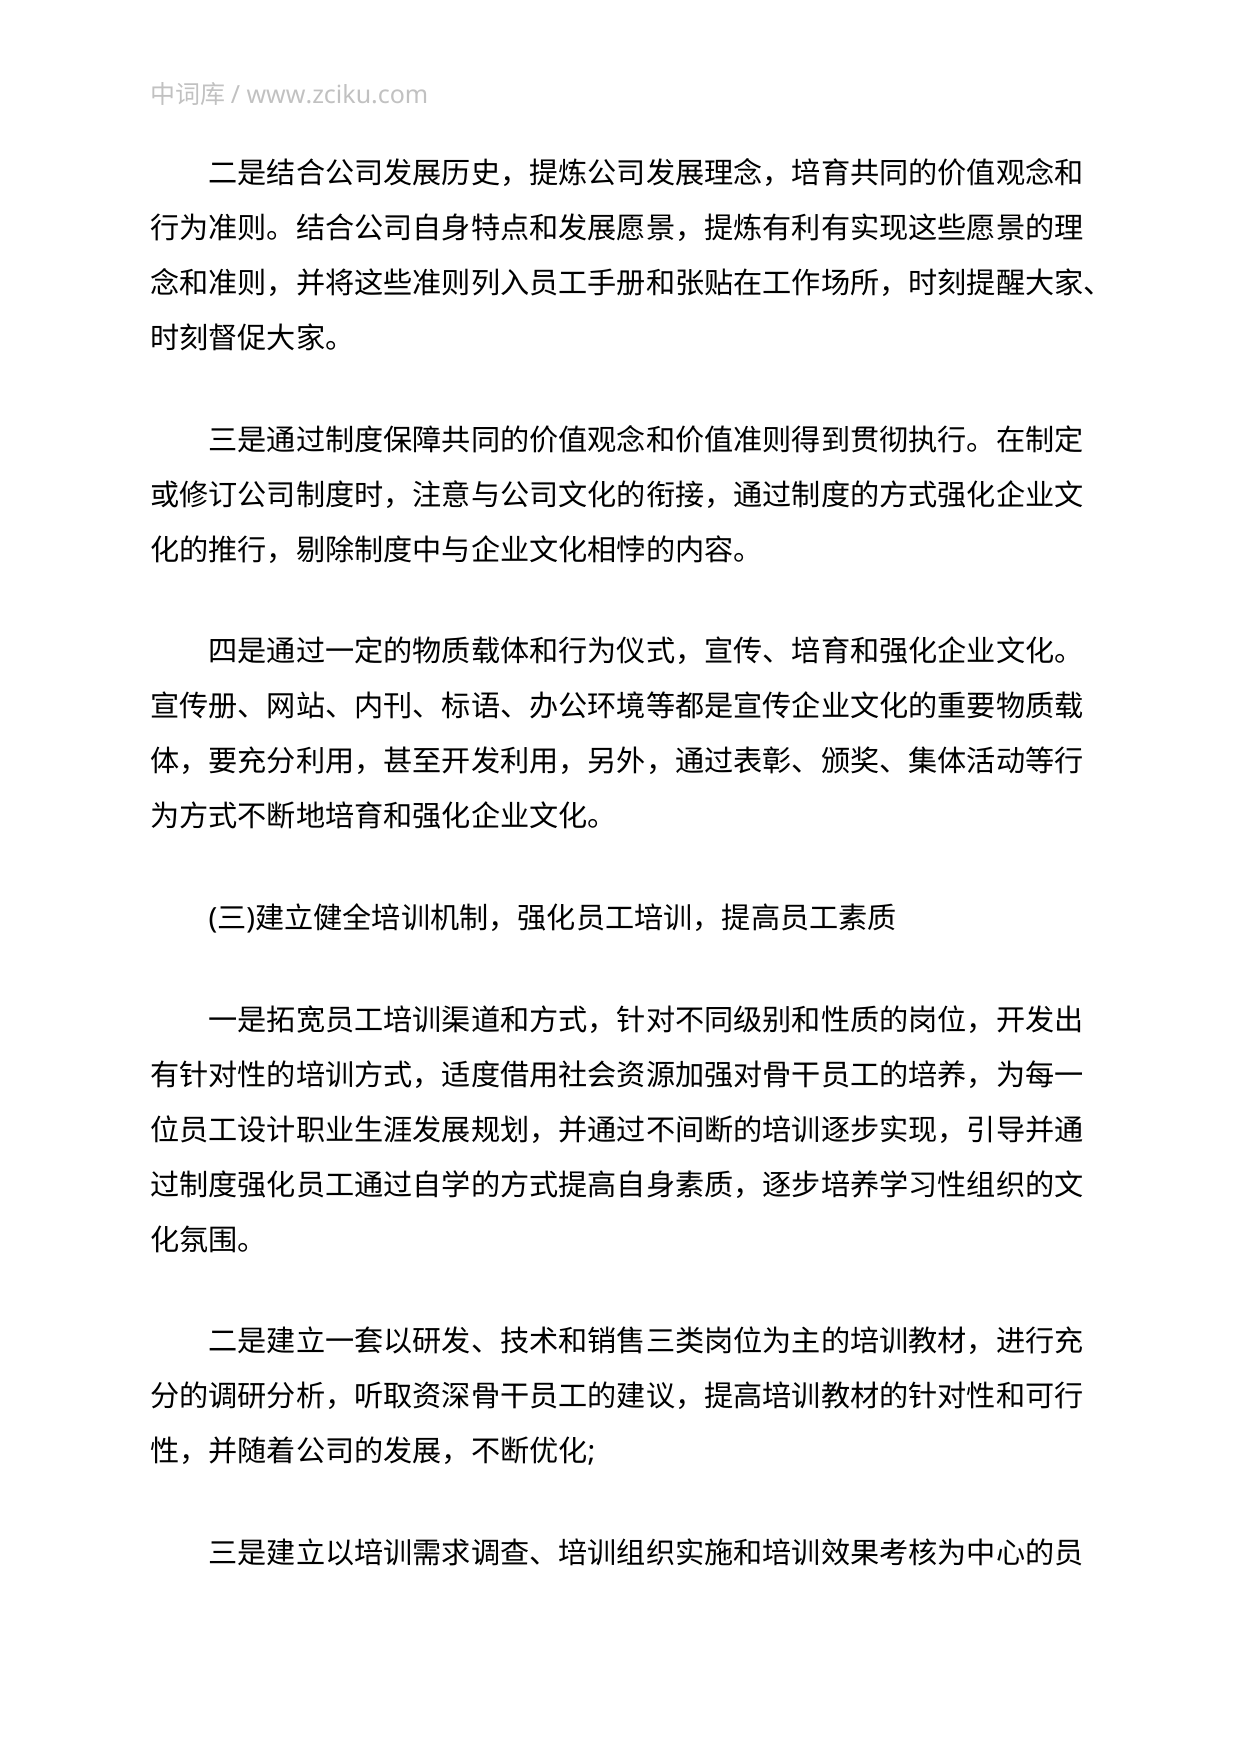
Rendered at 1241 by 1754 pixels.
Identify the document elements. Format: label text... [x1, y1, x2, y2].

text 二是结合公司发展历史，提炼公司发展理念，培育共同的价值观念和行为准则。结合公司自身特点和发展愿景，提炼有利有实现这些愿景的理念和准则，并将这些准则列入员工手册和张贴在工作场所，时刻提醒大家、时刻督促大家。 [150, 150, 1090, 357]
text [150, 1529, 1090, 1572]
text 二是建立一套以研发、技术和销售三类岗位为主的培训教材，进行充分的调研分析，听取资深骨干员工的建议，提高培训教材的针对性和可行性，并随着公司的发展，不断优化; [150, 1318, 1090, 1470]
text 三是通过制度保障共同的价值观念和价值准则得到贯彻执行。在制定或修订公司制度时，注意与公司文化的衔接，通过制度的方式强化企业文化的推行，剔除制度中与企业文化相悖的内容。 [150, 416, 1090, 568]
text 四是通过一定的物质载体和行为仪式，宣传、培育和强化企业文化。宣传册、网站、内刊、标语、办公环境等都是宣传企业文化的重要物质载体，要充分利用，甚至开发利用，另外，通过表彰、颁奖、集体活动等行为方式不断地培育和强化企业文化。 [150, 628, 1090, 835]
text 一是拓宽员工培训渠道和方式，针对不同级别和性质的岗位，开发出有针对性的培训方式，适度借用社会资源加强对骨干员工的培养，为每一位员工设计职业生涯发展规划，并通过不间断的培训逐步实现，引导并通过制度强化员工通过自学的方式提高自身素质，逐步培养学习性组织的文化氛围。 [150, 996, 1090, 1258]
text (三)建立健全培训机制，强化员工培训，提高员工素质 [150, 894, 1090, 937]
